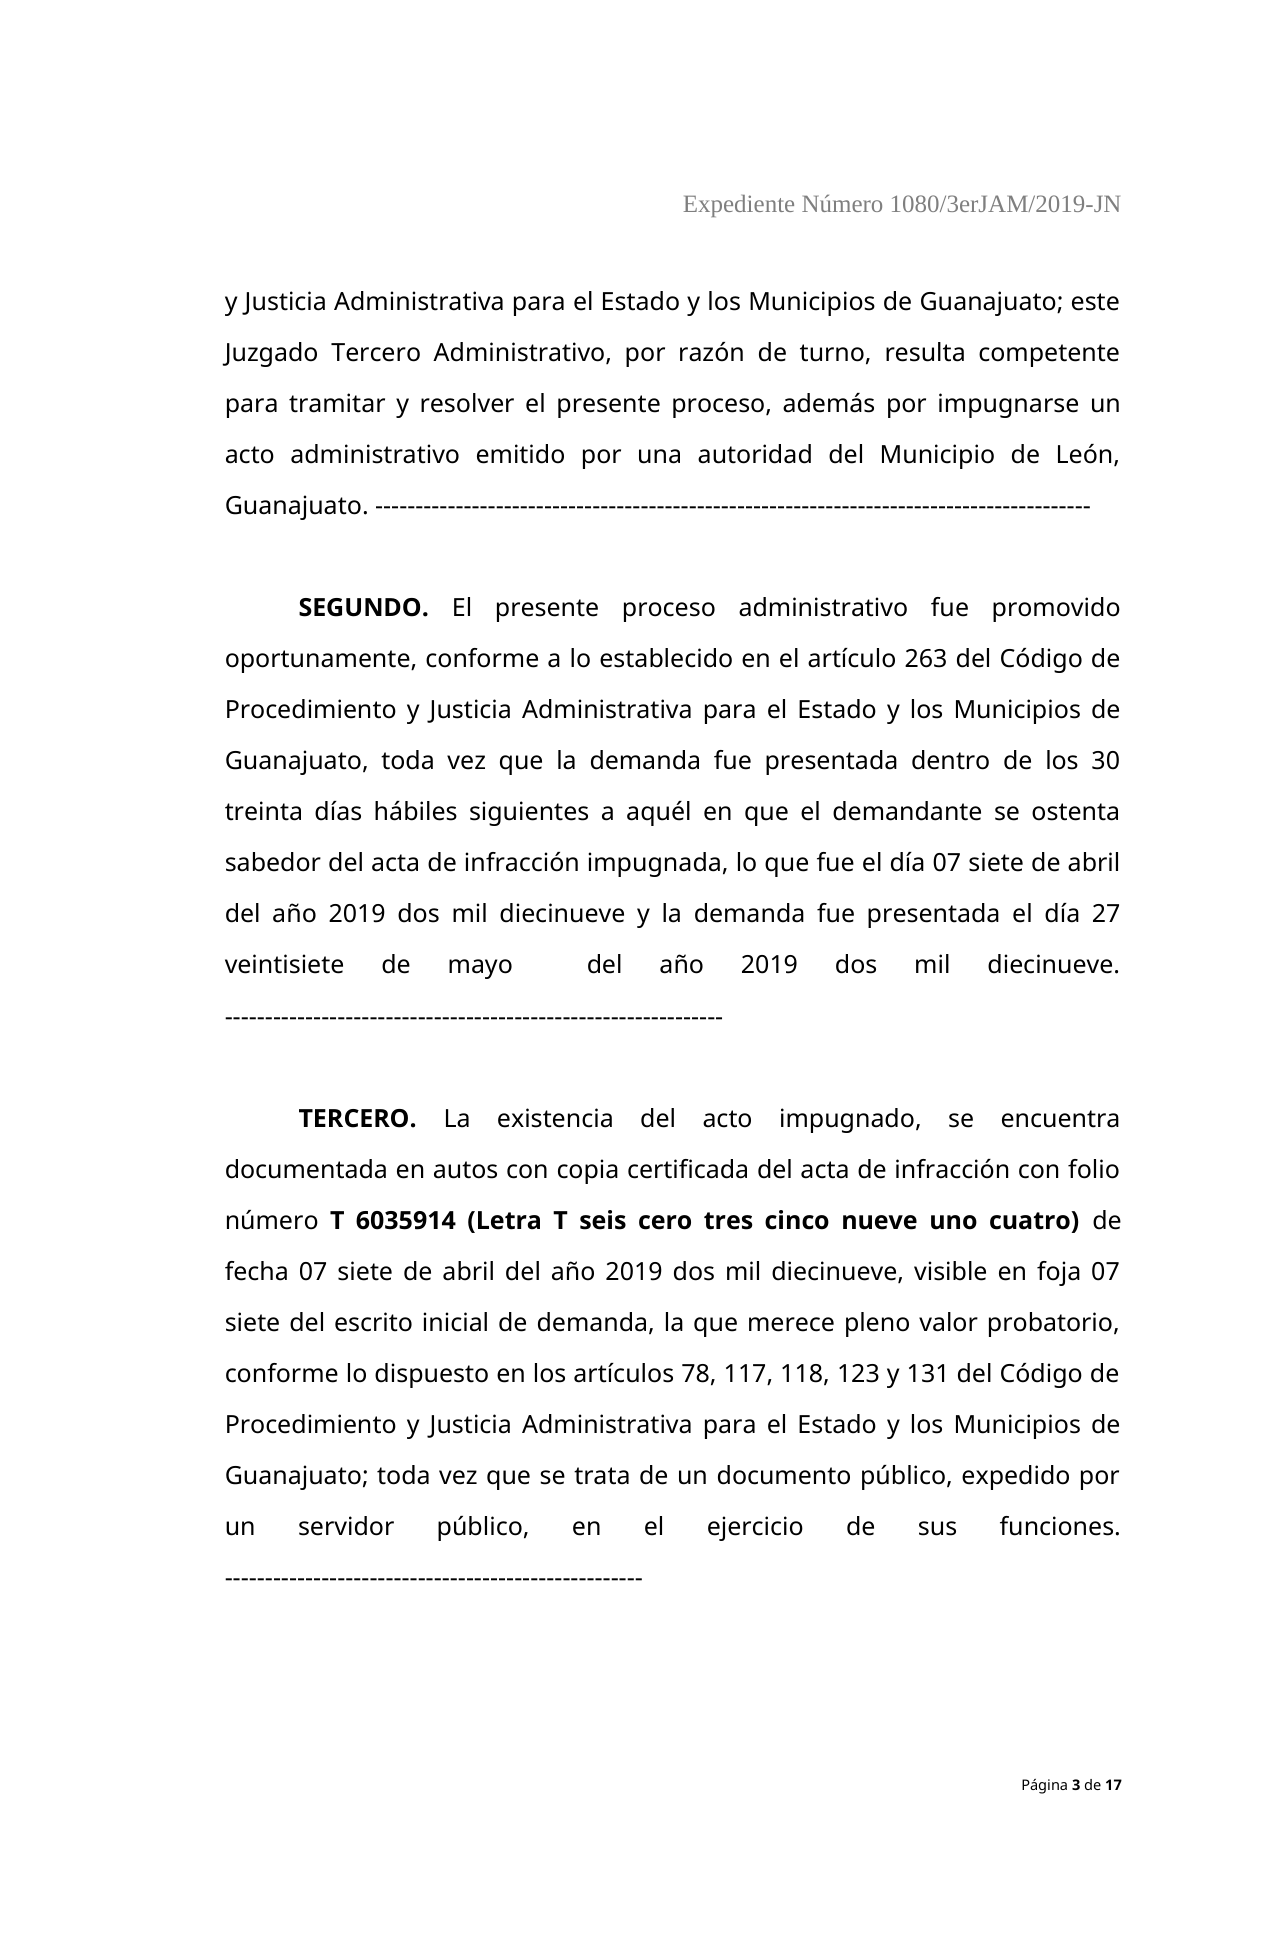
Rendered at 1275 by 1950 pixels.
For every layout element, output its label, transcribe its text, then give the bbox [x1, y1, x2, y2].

text TERCERO. La existencia del acto impugnado, se encuentra documentada en autos con copia certificada del acta de infracción con folio número T 6035914 (Letra T seis cero tres cinco nueve uno cuatro) de fecha 07 siete de abril del año 2019 dos mil diecinueve, visible en foja 07 siete del escrito inicial de demanda, la que merece pleno valor probatorio, conforme lo dispuesto en los artículos 78, 117, 118, 123 y 131 del Código de Procedimiento y Justicia Administrativa para el Estado y los Municipios de Guanajuato; toda vez que se trata de un documento público, expedido por un servidor público, en el ejercicio de sus funciones. ---------------------------------------------------- [224, 1100, 1121, 1594]
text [224, 283, 1121, 522]
text SEGUNDO. El presente proceso administrativo fue promovido oportunamente, conforme a lo establecido en el artículo 263 del Código de Procedimiento y Justicia Administrativa para el Estado y los Municipios de Guanajuato, toda vez que la demanda fue presentada dentro de los 30 treinta días hábiles siguientes a aquél en que el demandante se ostenta sabedor del acta de infracción impugnada, lo que fue el día 07 siete de abril del año 2019 dos mil diecinueve y la demanda fue presentada el día 27 veintisiete de mayo del año 2019 dos mil diecinueve. -------------------------------------------------------------- [224, 590, 1121, 1032]
